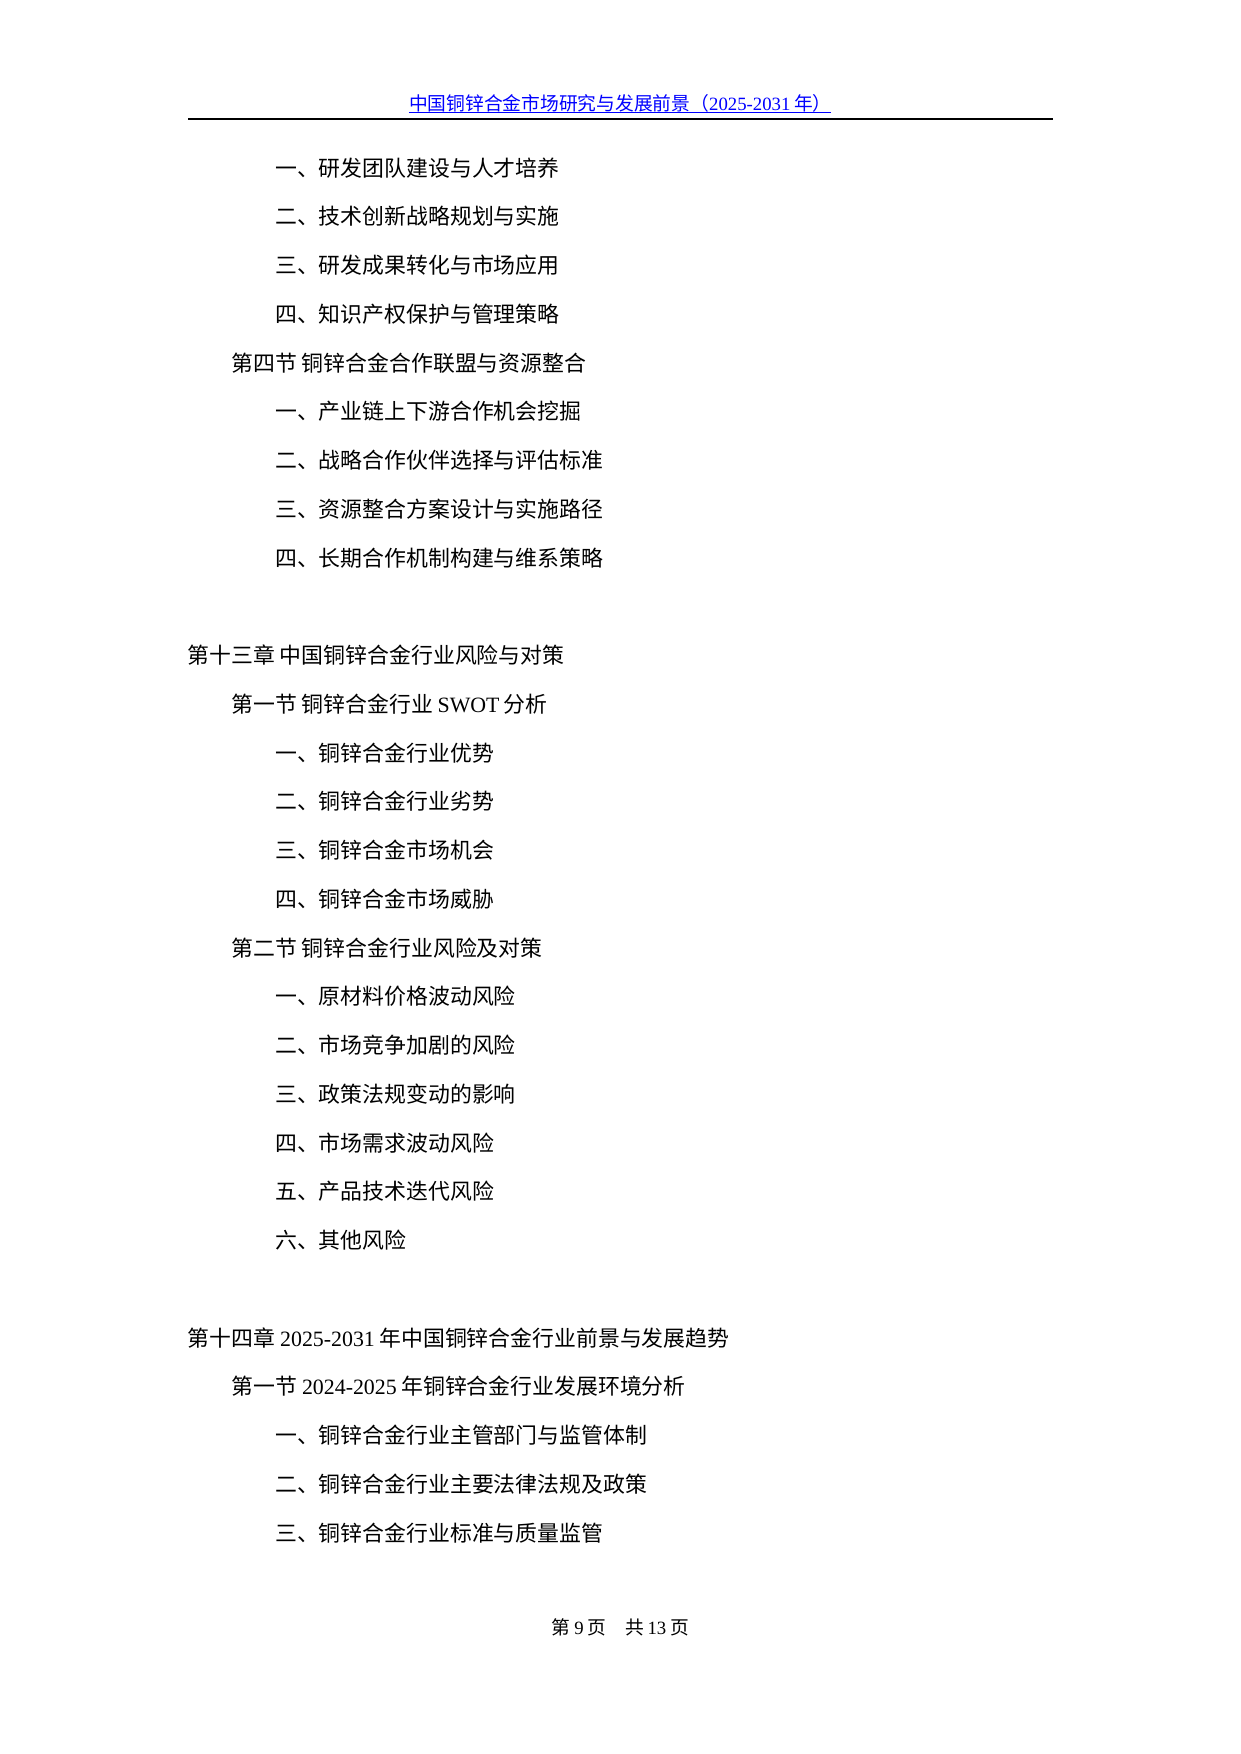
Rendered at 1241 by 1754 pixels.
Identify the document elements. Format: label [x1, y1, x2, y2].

text [187, 150, 1053, 1548]
